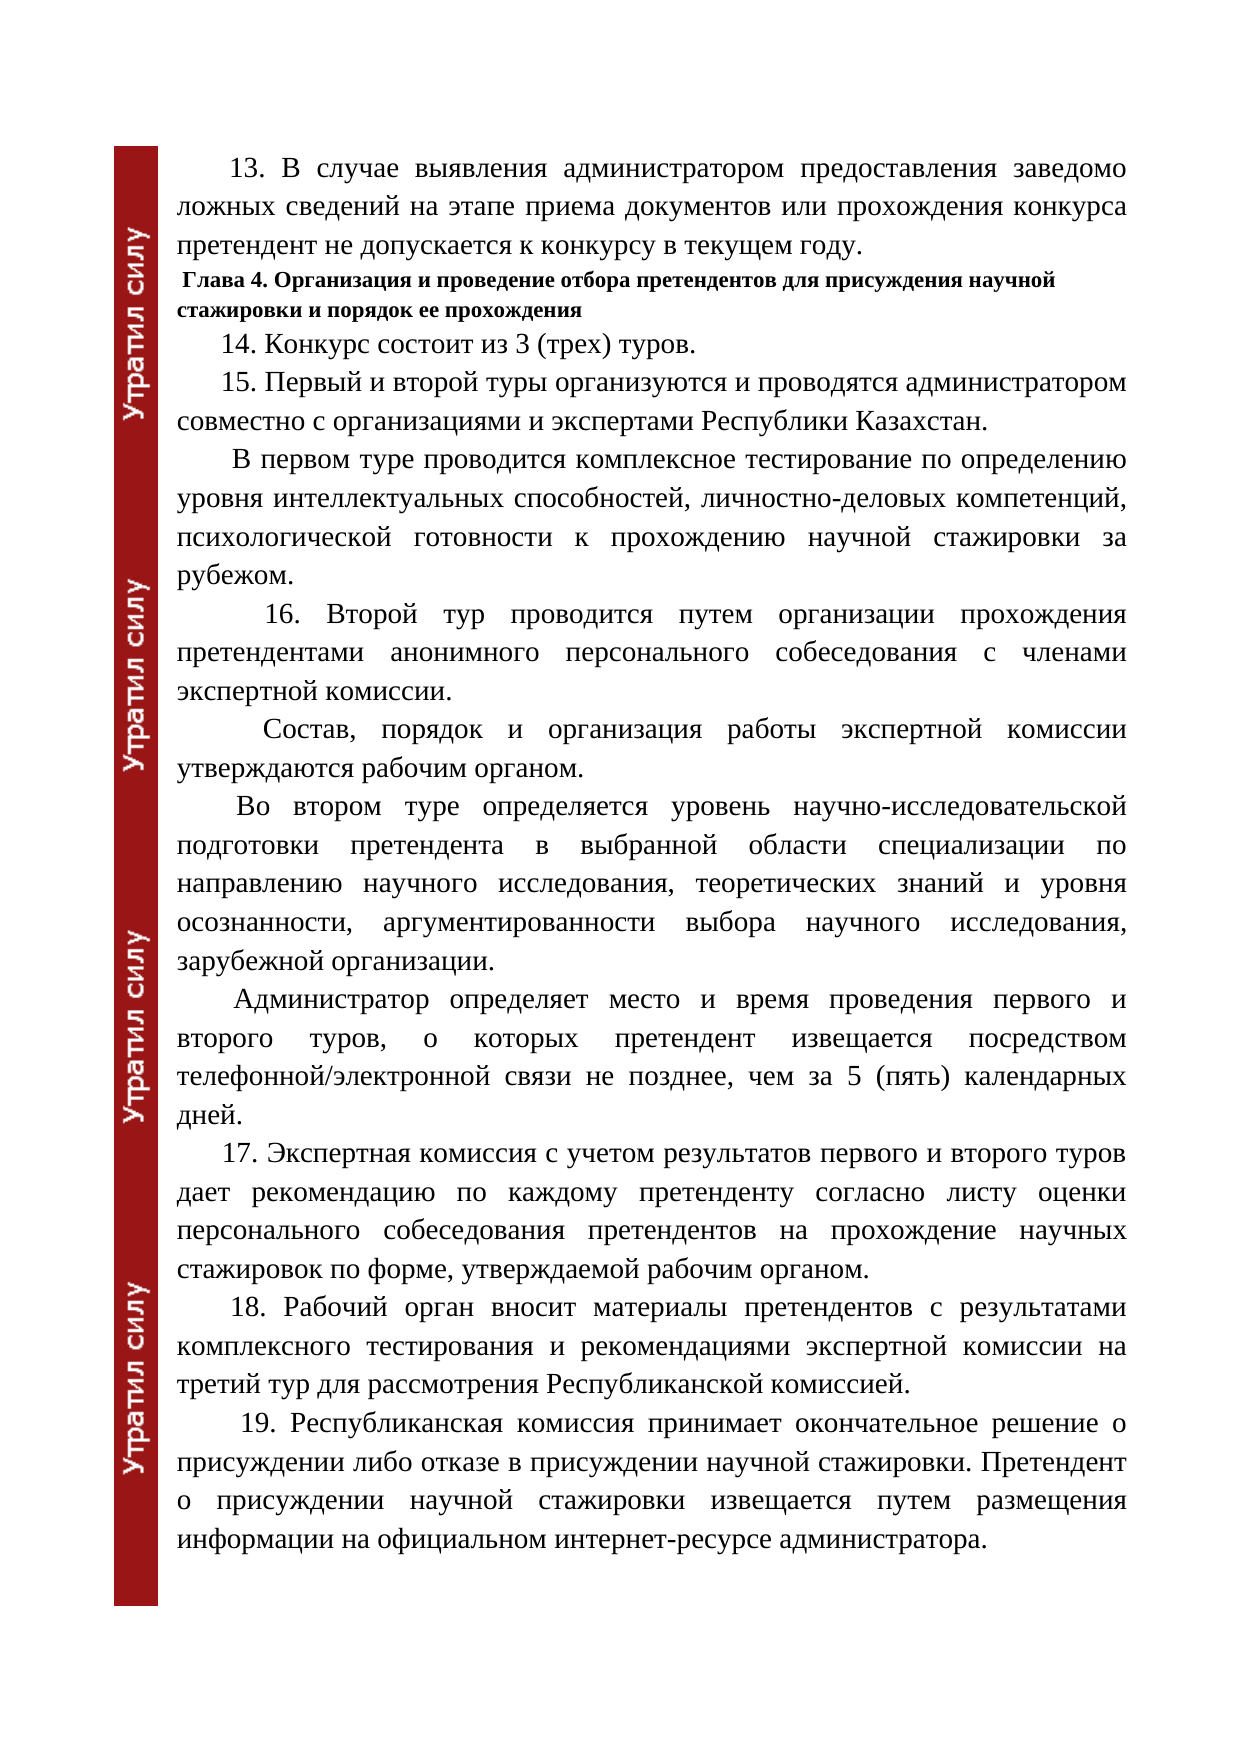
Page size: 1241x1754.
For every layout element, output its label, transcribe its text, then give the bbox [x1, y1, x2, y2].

text 15. Первый и второй туры организуются и проводятся администратором совместно с организациями и экспертами Республики Казахстан. [112, 364, 1128, 437]
picture [114, 706, 158, 711]
picture [114, 591, 158, 596]
text В первом туре проводится комплексное тестирование по определению уровня интеллектуальных способностей, личностно-деловых компетенций, психологической готовности к прохождению научной стажировки за рубежом. [112, 442, 1128, 591]
text 14. Конкурс состоит из 3 (трех) туров. [112, 326, 1128, 359]
picture [114, 1554, 158, 1606]
picture [114, 976, 158, 981]
picture [114, 1284, 158, 1289]
text Глава 4. Организация и проведение отбора претендентов для присуждения научной стажировки и порядок ее прохождения [112, 266, 1128, 322]
picture [114, 783, 158, 788]
text Состав, порядок и организация работы экспертной комиссии утверждаются рабочим органом. [112, 711, 1128, 783]
picture [114, 1130, 158, 1135]
text 16. Второй тур проводится путем организации прохождения претендентами анонимного персонального собеседования с членами экспертной комиссии. [112, 596, 1128, 706]
text 18. Рабочий орган вносит материалы претендентов с результатами комплексного тестирования и рекомендациями экспертной комиссии на третий тур для рассмотрения Республиканской комиссией. [112, 1289, 1128, 1400]
picture [114, 261, 158, 266]
picture [114, 322, 158, 326]
text 13. В случае выявления администратором предоставления заведомо ложных сведений на этапе приема документов или прохождения конкурса претендент не допускается к конкурсу в текущем году. [112, 150, 1128, 261]
picture [114, 146, 158, 150]
text 17. Экспертная комиссия с учетом результатов первого и второго туров дает рекомендацию по каждому претенденту согласно листу оценки персонального собеседования претендентов на прохождение научных стажировок по форме, утверждаемой рабочим органом. [112, 1135, 1128, 1284]
text 19. Республиканская комиссия принимает окончательное решение о присуждении либо отказе в присуждении научной стажировки. Претендент о присуждении научной стажировки извещается путем размещения информации на официальном интернет-ресурсе администратора. [112, 1405, 1128, 1554]
text Администратор определяет место и время проведения первого и второго туров, о которых претендент извещается посредством телефонной/электронной связи не позднее, чем за 5 (пять) календарных дней. [112, 981, 1128, 1130]
picture [114, 437, 158, 442]
text Во втором туре определяется уровень научно-исследовательской подготовки претендента в выбранной области специализации по направлению научного исследования, теоретических знаний и уровня осознанности, аргументированности выбора научного исследования, зарубежной организации. [112, 788, 1128, 976]
picture [114, 1400, 158, 1405]
picture [114, 359, 158, 364]
